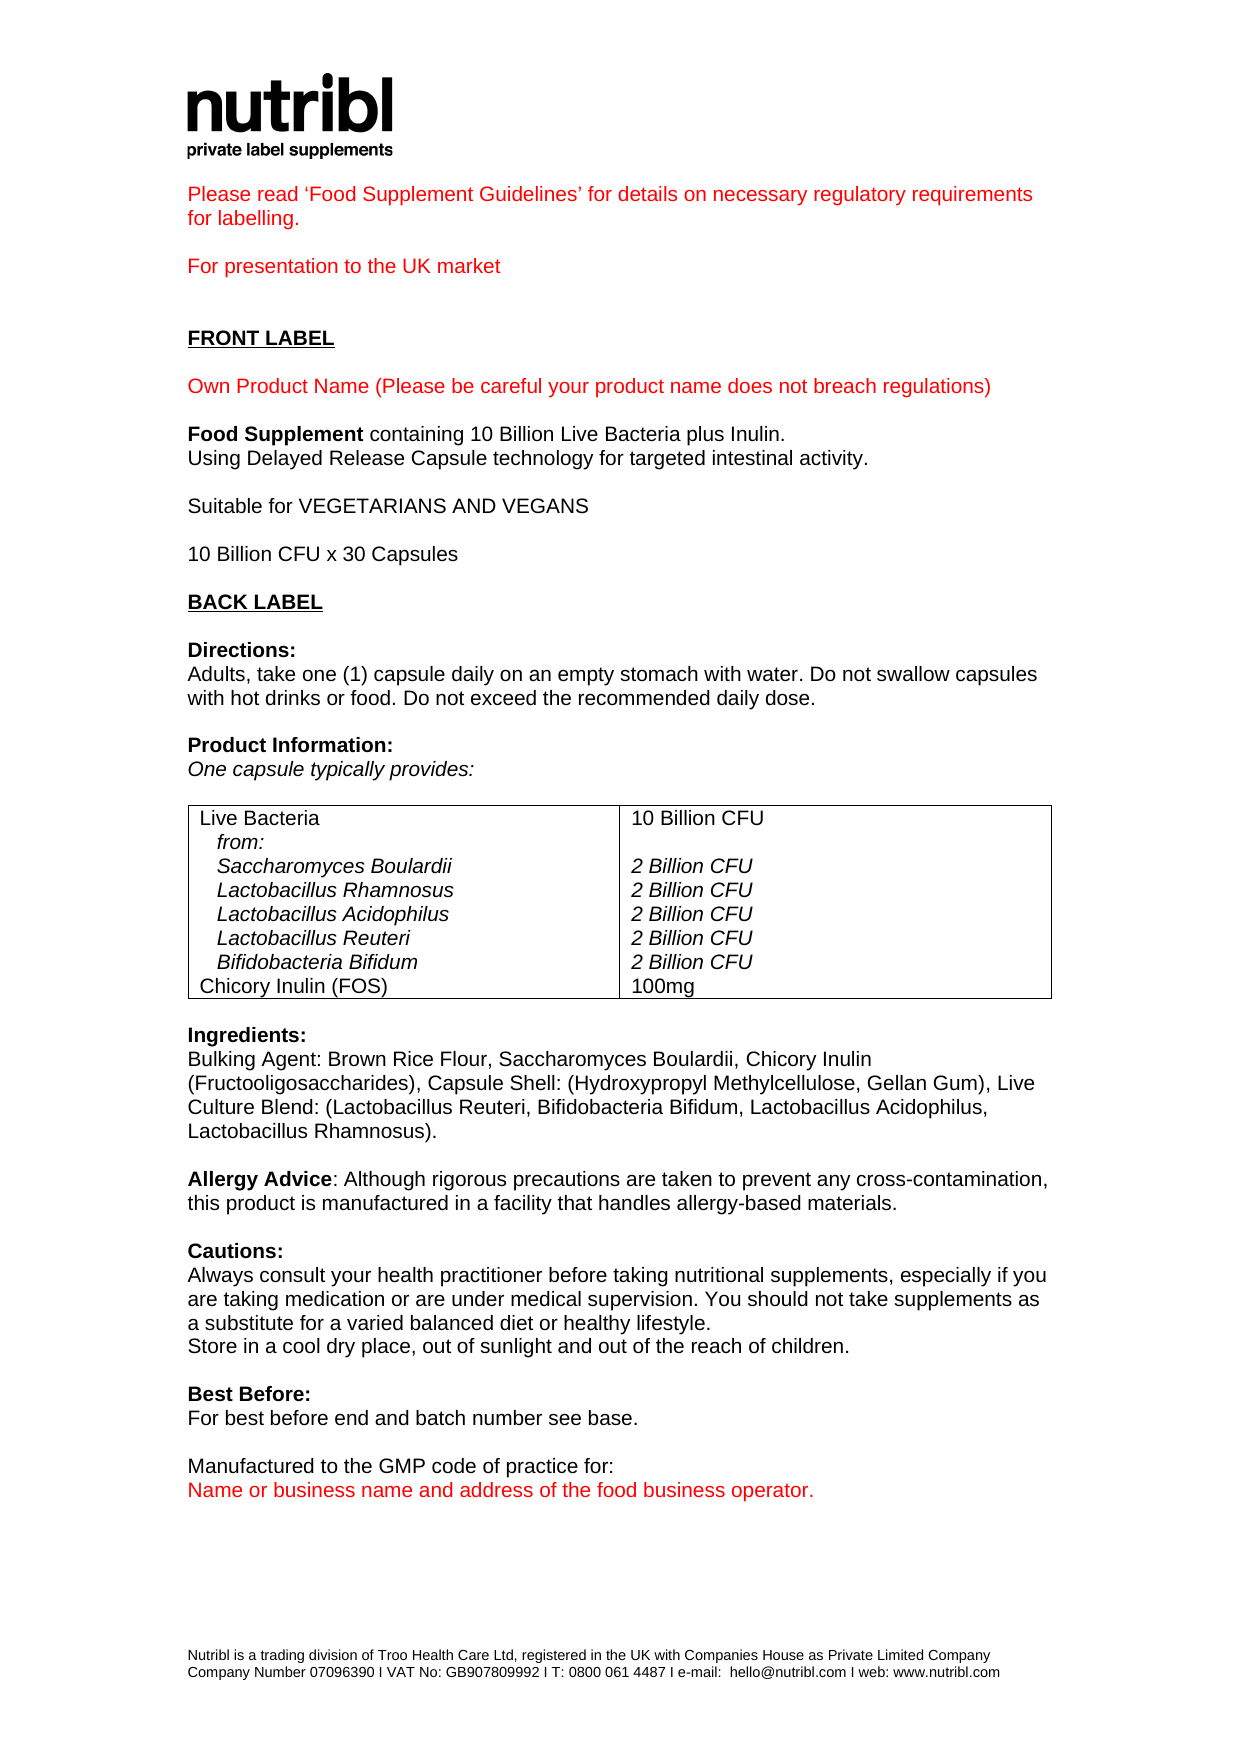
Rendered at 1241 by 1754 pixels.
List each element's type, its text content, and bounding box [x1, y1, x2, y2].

text FRONT LABEL [187, 326, 1053, 350]
text Allergy Advice: Although rigorous precautions are taken to prevent any cross-contamination, this product is manufactured in a facility that handles allergy-based materials. [187, 1167, 1053, 1214]
text For presentation to the UK market [187, 254, 1053, 278]
text Product Information: One capsule typically provides: [187, 733, 1053, 781]
text Always consult your health practitioner before taking nutritional supplements, especially if you are taking medication or are under medical supervision. You should not take supplements as a substitute for a varied balanced diet or healthy lifestyle. [187, 1262, 1053, 1334]
text Manufactured to the GMP code of practice for: [187, 1454, 1053, 1478]
text Food Supplement containing 10 Billion Live Bacteria plus Inulin. [187, 422, 1053, 446]
text Using Delayed Release Capsule technology for targeted intestinal activity. [187, 446, 1053, 470]
table_header 10 Billion CFU 2 Billion CFU 2 Billion CFU 2 Billion CFU 2 Billion CFU 2 Billion CFU 100mg [620, 806, 1051, 998]
text Directions: [187, 637, 1053, 661]
text Cautions: [187, 1238, 1053, 1262]
text Please read ‘Food Supplement Guidelines’ for details on necessary regulatory requirements for labelling. [187, 182, 1053, 230]
text For best before end and batch number see base. [187, 1406, 1053, 1430]
table_header Live Bacteria from: Saccharomyces Boulardii Lactobacillus Rhamnosus Lactobacillus Acidophilus Lactobacillus Reuteri Bifidobacteria Bifidum Chicory Inulin (FOS) [189, 806, 619, 998]
text BACK LABEL [187, 589, 1053, 613]
picture [187, 73, 393, 159]
text Store in a cool dry place, out of sunlight and out of the reach of children. [187, 1334, 1053, 1358]
text 10 Billion CFU x 30 Capsules [187, 542, 1053, 566]
text Adults, take one (1) capsule daily on an empty stomach with water. Do not swallow capsules with hot drinks or food. Do not exceed the recommended daily dose. [187, 661, 1053, 709]
text Best Before: [187, 1382, 1053, 1406]
text Own Product Name (Please be careful your product name does not breach regulations) [187, 374, 1053, 398]
text Name or business name and address of the food business operator. [187, 1478, 1053, 1502]
text Suitable for VEGETARIANS AND VEGANS [187, 494, 1053, 518]
text Ingredients: Bulking Agent: Brown Rice Flour, Saccharomyces Boulardii, Chicory Inulin (Fructooligosaccharides), Capsule Shell: (Hydroxypropyl Methylcellulose, Gellan Gum), Live Culture Blend: (Lactobacillus Reuteri, Bifidobacteria Bifidum, Lactobacillus Acidophilus, Lactobacillus Rhamnosus). [187, 999, 1053, 1143]
